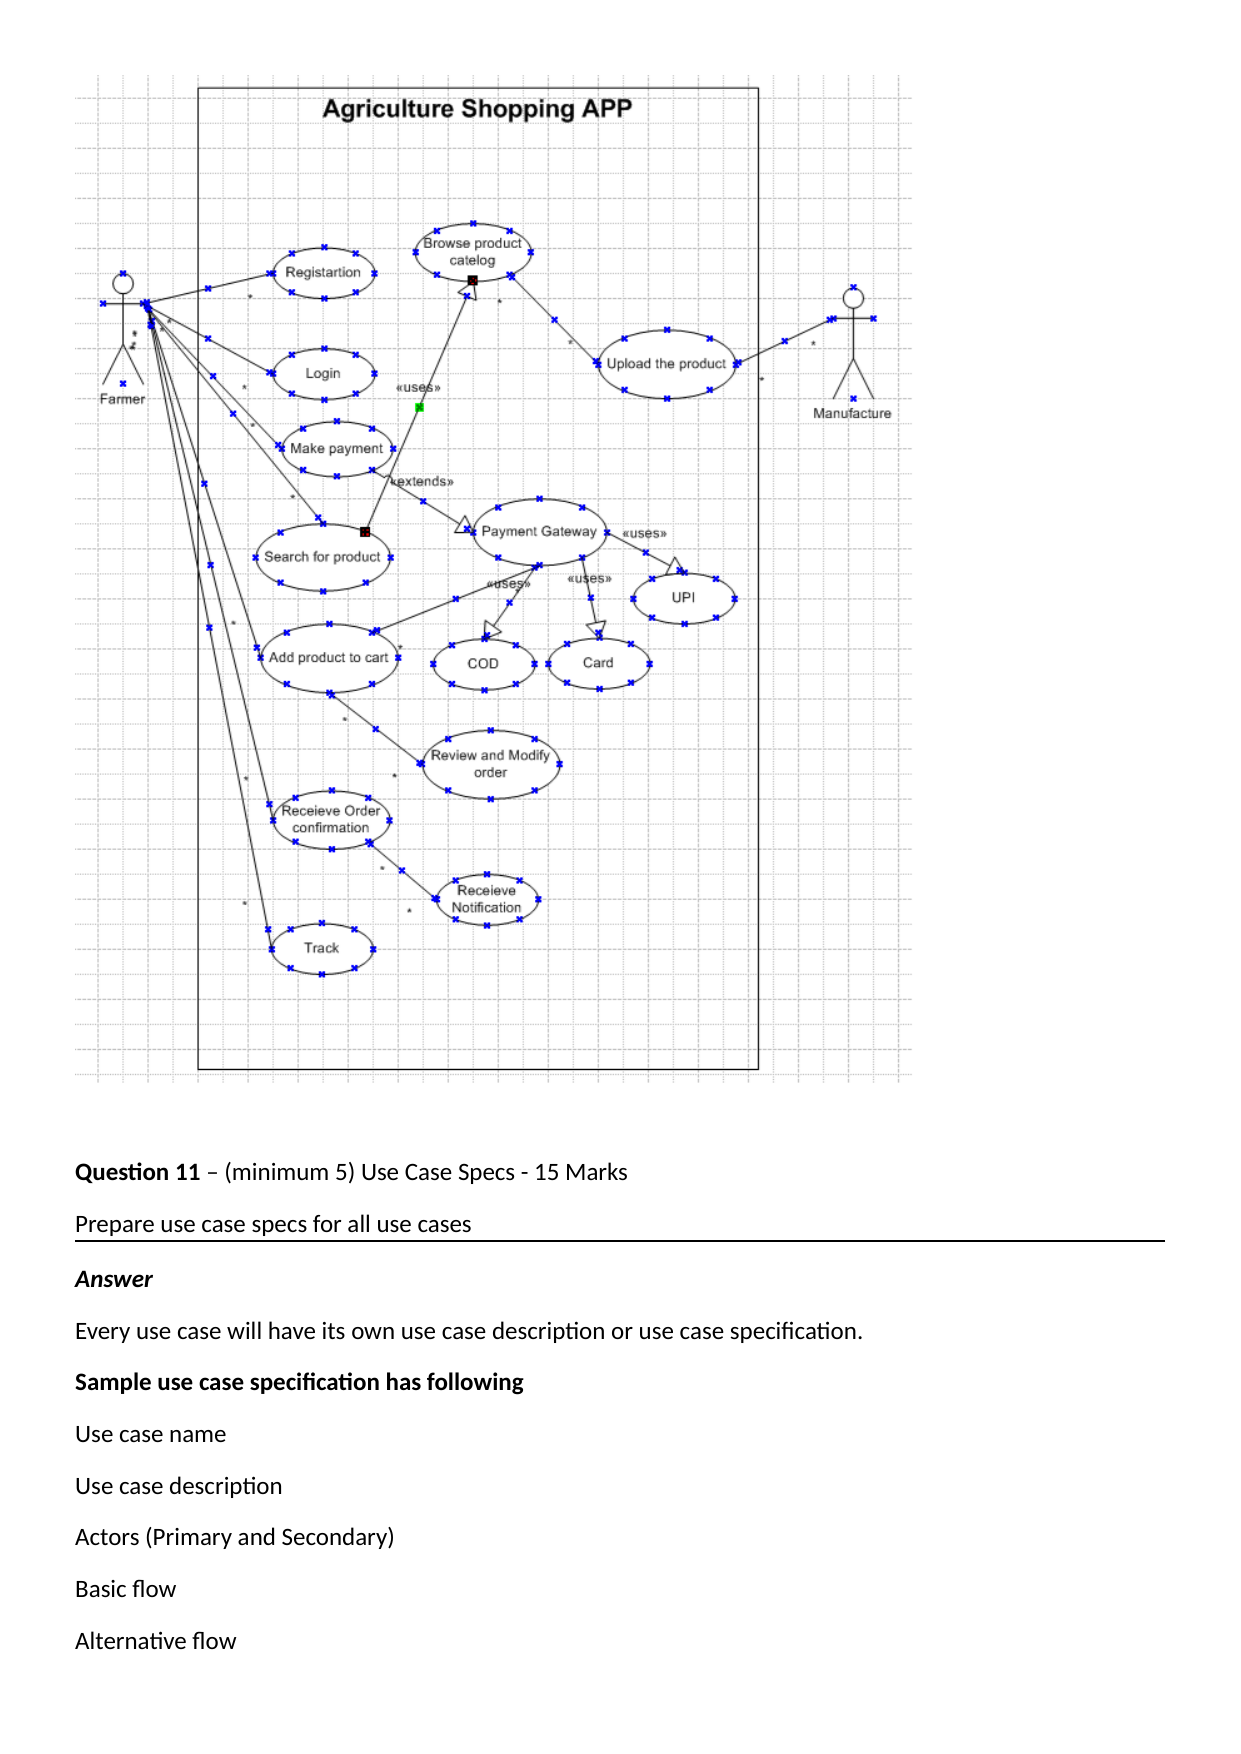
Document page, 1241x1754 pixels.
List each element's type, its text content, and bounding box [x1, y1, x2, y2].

text Sample use case specification has following [75, 1367, 1165, 1397]
text Every use case will have its own use case description or use case specification. [75, 1315, 1165, 1345]
text Actors (Primary and Secondary) [75, 1522, 1165, 1552]
text Use case description [75, 1470, 1165, 1500]
text Alternative flow [75, 1625, 1165, 1655]
text Answer [75, 1263, 1165, 1294]
picture [75, 75, 913, 1084]
text Prepare use case specs for all use cases [75, 1208, 1165, 1240]
text Question 11 – (minimum 5) Use Case Specs - 15 Marks [75, 1156, 1165, 1187]
text Use case name [75, 1418, 1165, 1449]
text Basic flow [75, 1573, 1165, 1604]
